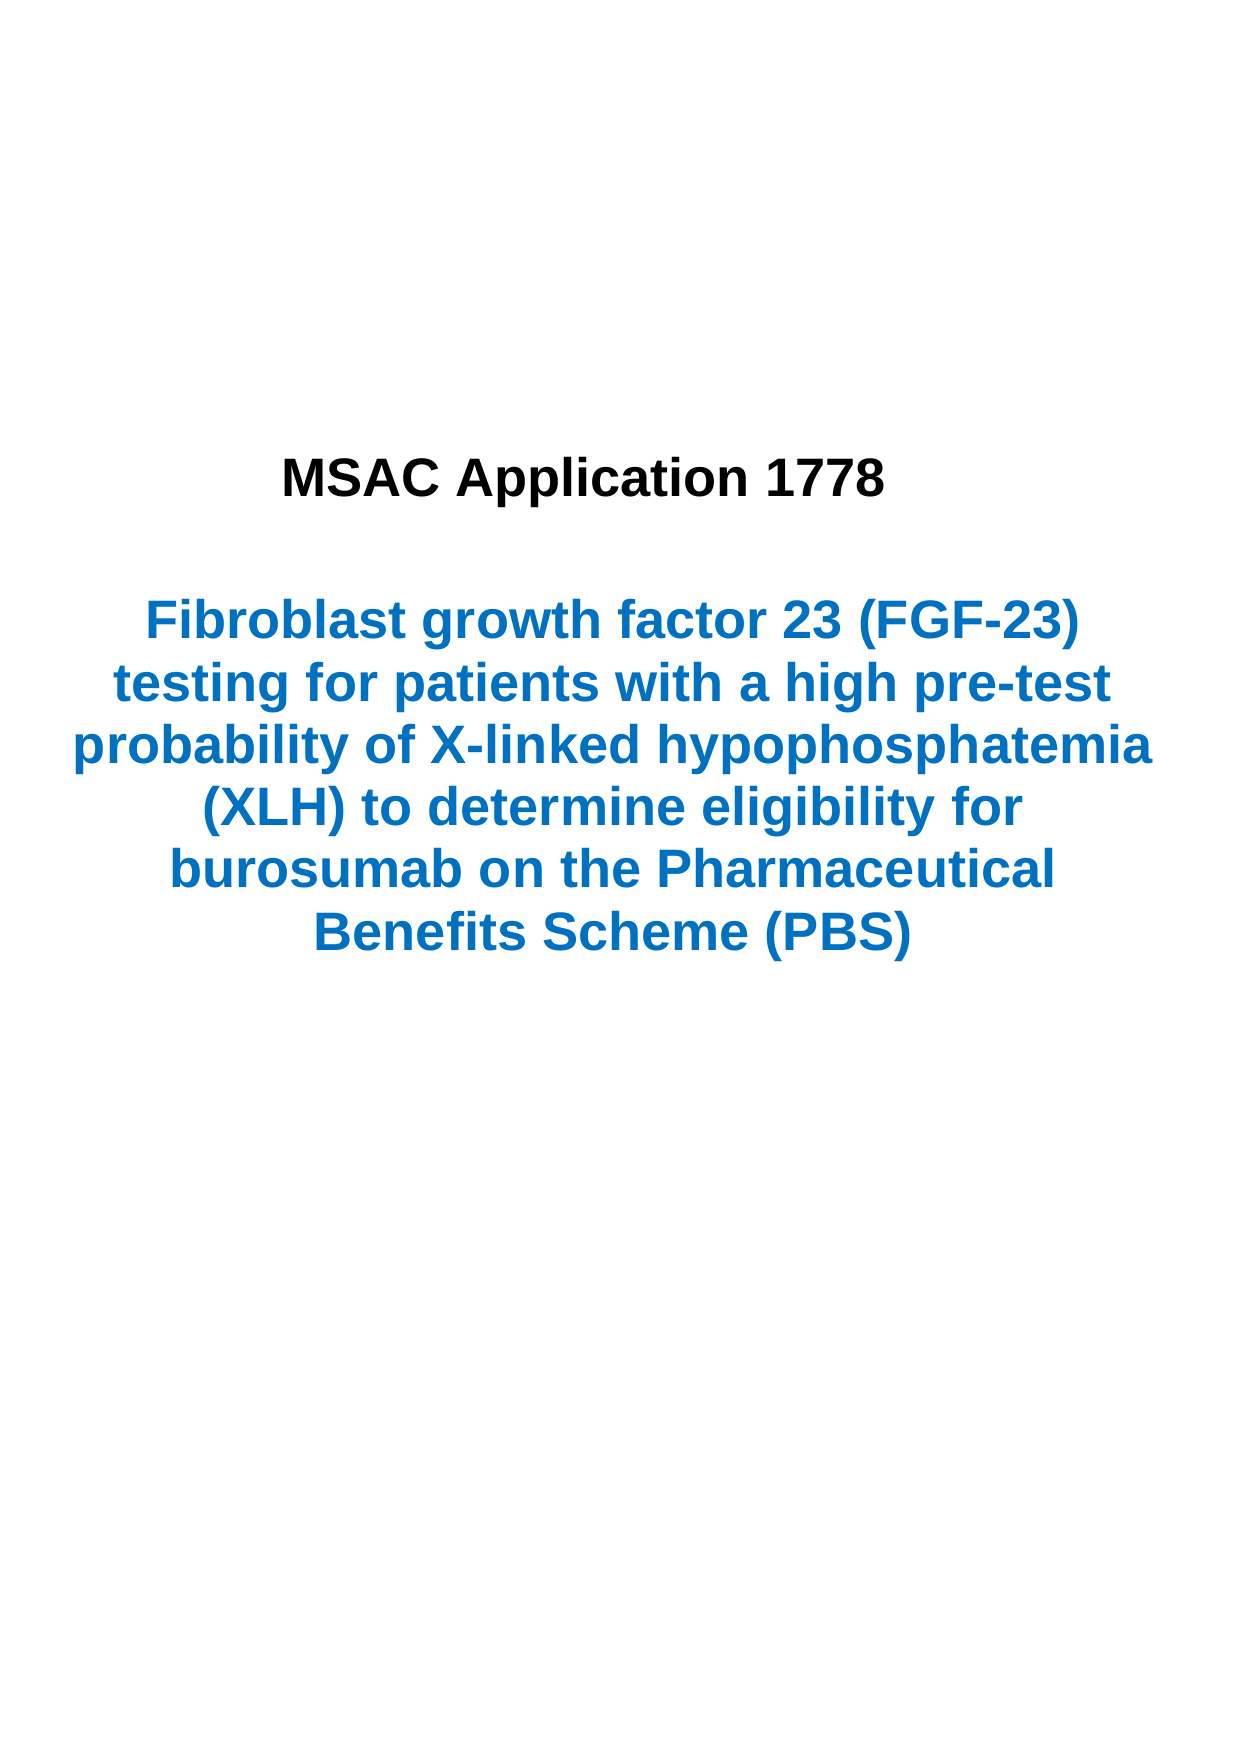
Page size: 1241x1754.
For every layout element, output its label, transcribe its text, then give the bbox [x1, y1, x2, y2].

title MSAC Application 1778 [0, 445, 1167, 508]
text Fibroblast growth factor 23 (FGF-23) testing for patients with a high pre-test probability of X-linked hypophosphatemia (XLH) to determine eligibility for burosumab on the Pharmaceutical Benefits Scheme (PBS)Application for MBS eligible service or health technology [59, 588, 1167, 962]
